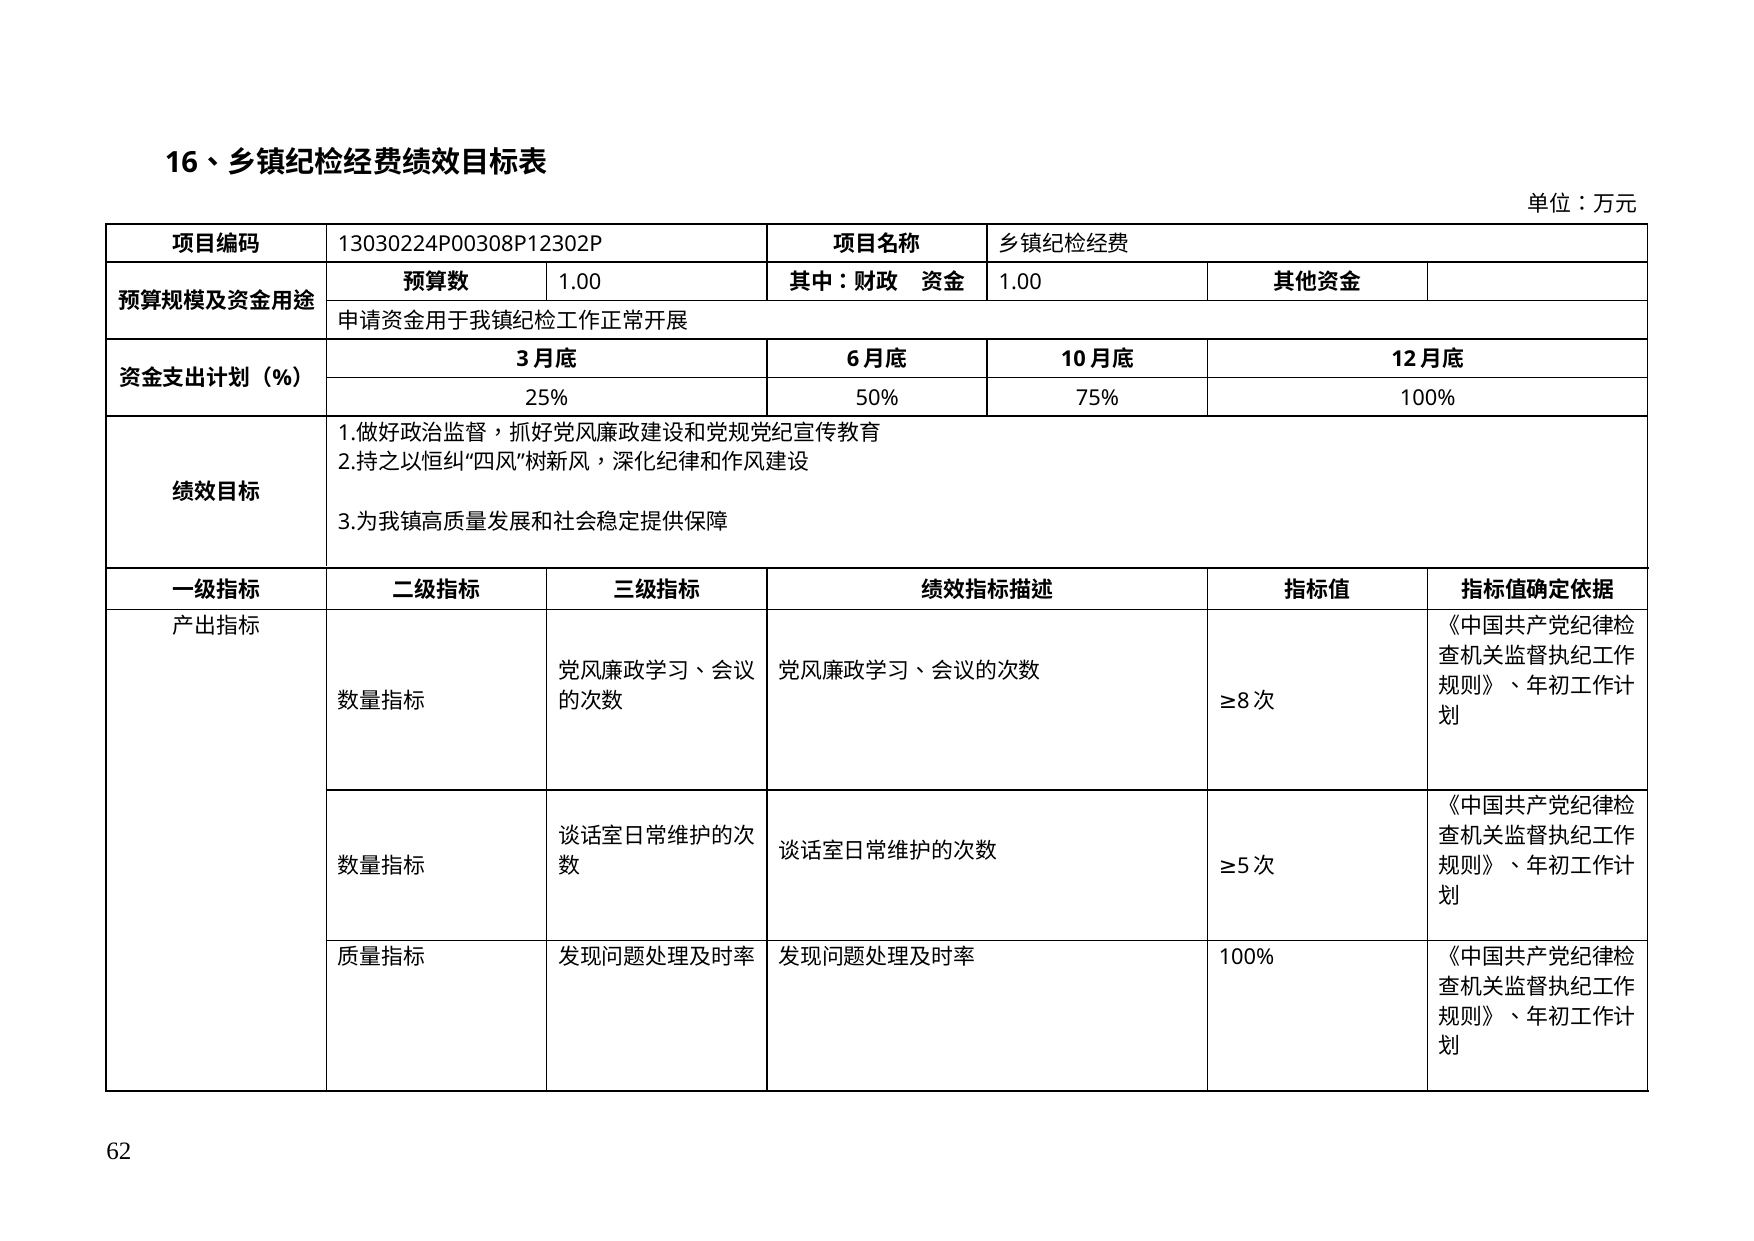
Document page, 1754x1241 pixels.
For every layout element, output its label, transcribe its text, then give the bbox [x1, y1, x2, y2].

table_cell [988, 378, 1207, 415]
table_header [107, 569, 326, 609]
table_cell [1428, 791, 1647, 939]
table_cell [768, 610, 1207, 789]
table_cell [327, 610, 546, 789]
text 16、乡镇纪检经费绩效目标表 [106, 142, 1648, 181]
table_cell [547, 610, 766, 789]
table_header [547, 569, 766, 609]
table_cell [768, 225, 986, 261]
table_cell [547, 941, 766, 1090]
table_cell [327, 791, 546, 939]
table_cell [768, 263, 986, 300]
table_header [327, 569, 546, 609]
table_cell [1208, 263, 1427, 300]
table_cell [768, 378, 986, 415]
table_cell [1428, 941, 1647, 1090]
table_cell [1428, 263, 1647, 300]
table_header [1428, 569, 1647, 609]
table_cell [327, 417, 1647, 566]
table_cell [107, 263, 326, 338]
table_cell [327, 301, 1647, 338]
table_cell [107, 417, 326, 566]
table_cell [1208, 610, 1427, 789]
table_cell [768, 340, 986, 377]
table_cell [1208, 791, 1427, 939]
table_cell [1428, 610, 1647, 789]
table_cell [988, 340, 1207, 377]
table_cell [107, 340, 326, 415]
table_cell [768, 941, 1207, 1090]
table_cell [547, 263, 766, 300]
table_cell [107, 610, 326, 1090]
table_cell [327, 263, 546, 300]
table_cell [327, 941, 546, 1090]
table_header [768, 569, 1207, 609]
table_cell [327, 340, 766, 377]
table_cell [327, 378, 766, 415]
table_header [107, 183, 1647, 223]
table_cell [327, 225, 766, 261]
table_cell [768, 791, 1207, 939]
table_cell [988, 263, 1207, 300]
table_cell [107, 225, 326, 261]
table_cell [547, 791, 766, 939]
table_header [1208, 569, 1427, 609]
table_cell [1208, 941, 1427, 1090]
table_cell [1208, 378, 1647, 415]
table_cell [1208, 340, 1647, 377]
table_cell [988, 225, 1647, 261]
